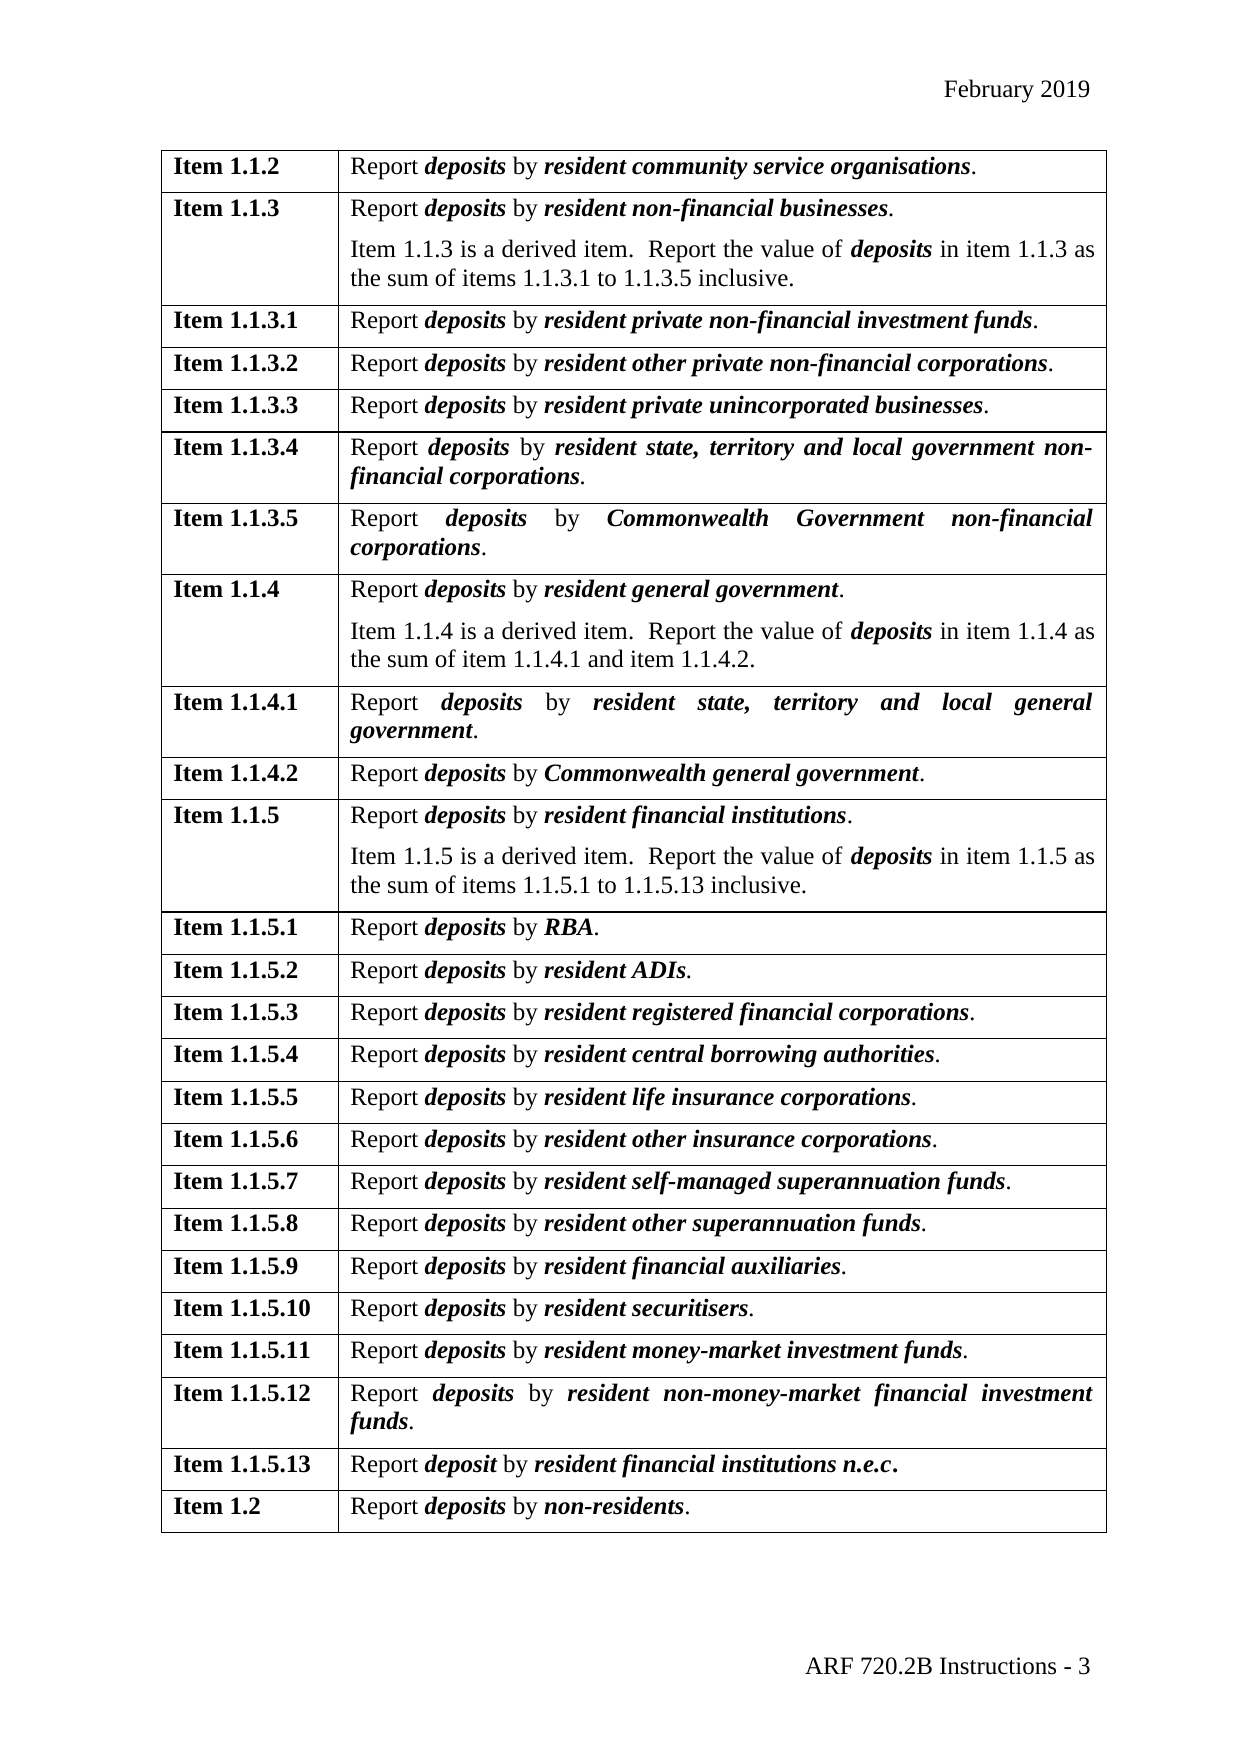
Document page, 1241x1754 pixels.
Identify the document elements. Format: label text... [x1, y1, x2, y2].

table_cell Report deposits by resident self-managed superannuation funds. [339, 1166, 1106, 1207]
table_cell Report deposits by Commonwealth general government. [339, 758, 1106, 799]
table_cell Report deposits by resident community service organisations. [339, 151, 1106, 192]
table_cell [162, 193, 338, 304]
table_cell [162, 1209, 338, 1250]
table_cell Report deposits by resident financial institutions. Item 1.1.5 is a derived item. Report the value of deposits in item 1.1.5 as the sum of items 1.1.5.1 to 1.1.5.13 inclusive. [339, 800, 1106, 911]
table_cell Report deposits by resident securitisers. [339, 1293, 1106, 1334]
table_cell [162, 1335, 338, 1377]
table_cell Report deposits by Commonwealth Government non-financial corporations. [339, 504, 1106, 573]
table_cell [162, 1039, 338, 1081]
table_cell Report deposits by resident money-market investment funds. [339, 1335, 1106, 1377]
table_cell [162, 1082, 338, 1123]
table_cell [162, 1293, 338, 1334]
table_cell Report deposits by resident general government. Item 1.1.4 is a derived item. Report the value of deposits in item 1.1.4 as the sum of item 1.1.4.1 and item 1.1.4.2. [339, 575, 1106, 686]
table_cell Report deposits by resident financial auxiliaries. [339, 1251, 1106, 1292]
table_cell [162, 687, 338, 757]
table_cell Report deposits by resident registered financial corporations. [339, 997, 1106, 1038]
table_cell [162, 758, 338, 799]
table_cell [162, 1124, 338, 1165]
table_cell [162, 151, 338, 192]
table_cell [162, 955, 338, 996]
table_cell [162, 800, 338, 911]
table_cell Report deposits by resident non-money-market financial investment funds. [339, 1378, 1106, 1448]
table_cell [162, 348, 338, 389]
table_cell Report deposits by non-residents. [339, 1491, 1106, 1532]
table_cell Report deposits by resident other insurance corporations. [339, 1124, 1106, 1165]
table_cell Report deposits by resident non-financial businesses. Item 1.1.3 is a derived item. Report the value of deposits in item 1.1.3 as the sum of items 1.1.3.1 to 1.1.3.5 inclusive. [339, 193, 1106, 304]
table_cell [162, 913, 338, 954]
table_cell Report deposits by resident life insurance corporations. [339, 1082, 1106, 1123]
table_cell Report deposits by resident private unincorporated businesses. [339, 390, 1106, 431]
table_cell Report deposits by resident ADIs. [339, 955, 1106, 996]
table_cell Report deposits by resident central borrowing authorities. [339, 1039, 1106, 1081]
table_cell [162, 390, 338, 431]
table_cell Report deposit by resident financial institutions n.e.c. [339, 1449, 1106, 1490]
table_cell [162, 306, 338, 347]
table_cell [162, 1449, 338, 1490]
table_cell [162, 1378, 338, 1448]
table_cell Report deposits by RBA. [339, 913, 1106, 954]
table_cell [162, 433, 338, 502]
table_cell Report deposits by resident private non-financial investment funds. [339, 306, 1106, 347]
table_cell Report deposits by resident state, territory and local government non-financial corporations. [339, 433, 1106, 502]
table_cell [162, 504, 338, 573]
table_cell Report deposits by resident other superannuation funds. [339, 1209, 1106, 1250]
table_cell [162, 1166, 338, 1207]
table_cell Report deposits by resident other private non-financial corporations. [339, 348, 1106, 389]
table_cell [162, 1251, 338, 1292]
table_cell [162, 997, 338, 1038]
table_cell Report deposits by resident state, territory and local general government. [339, 687, 1106, 757]
table_cell [162, 1491, 338, 1532]
table_cell [162, 575, 338, 686]
